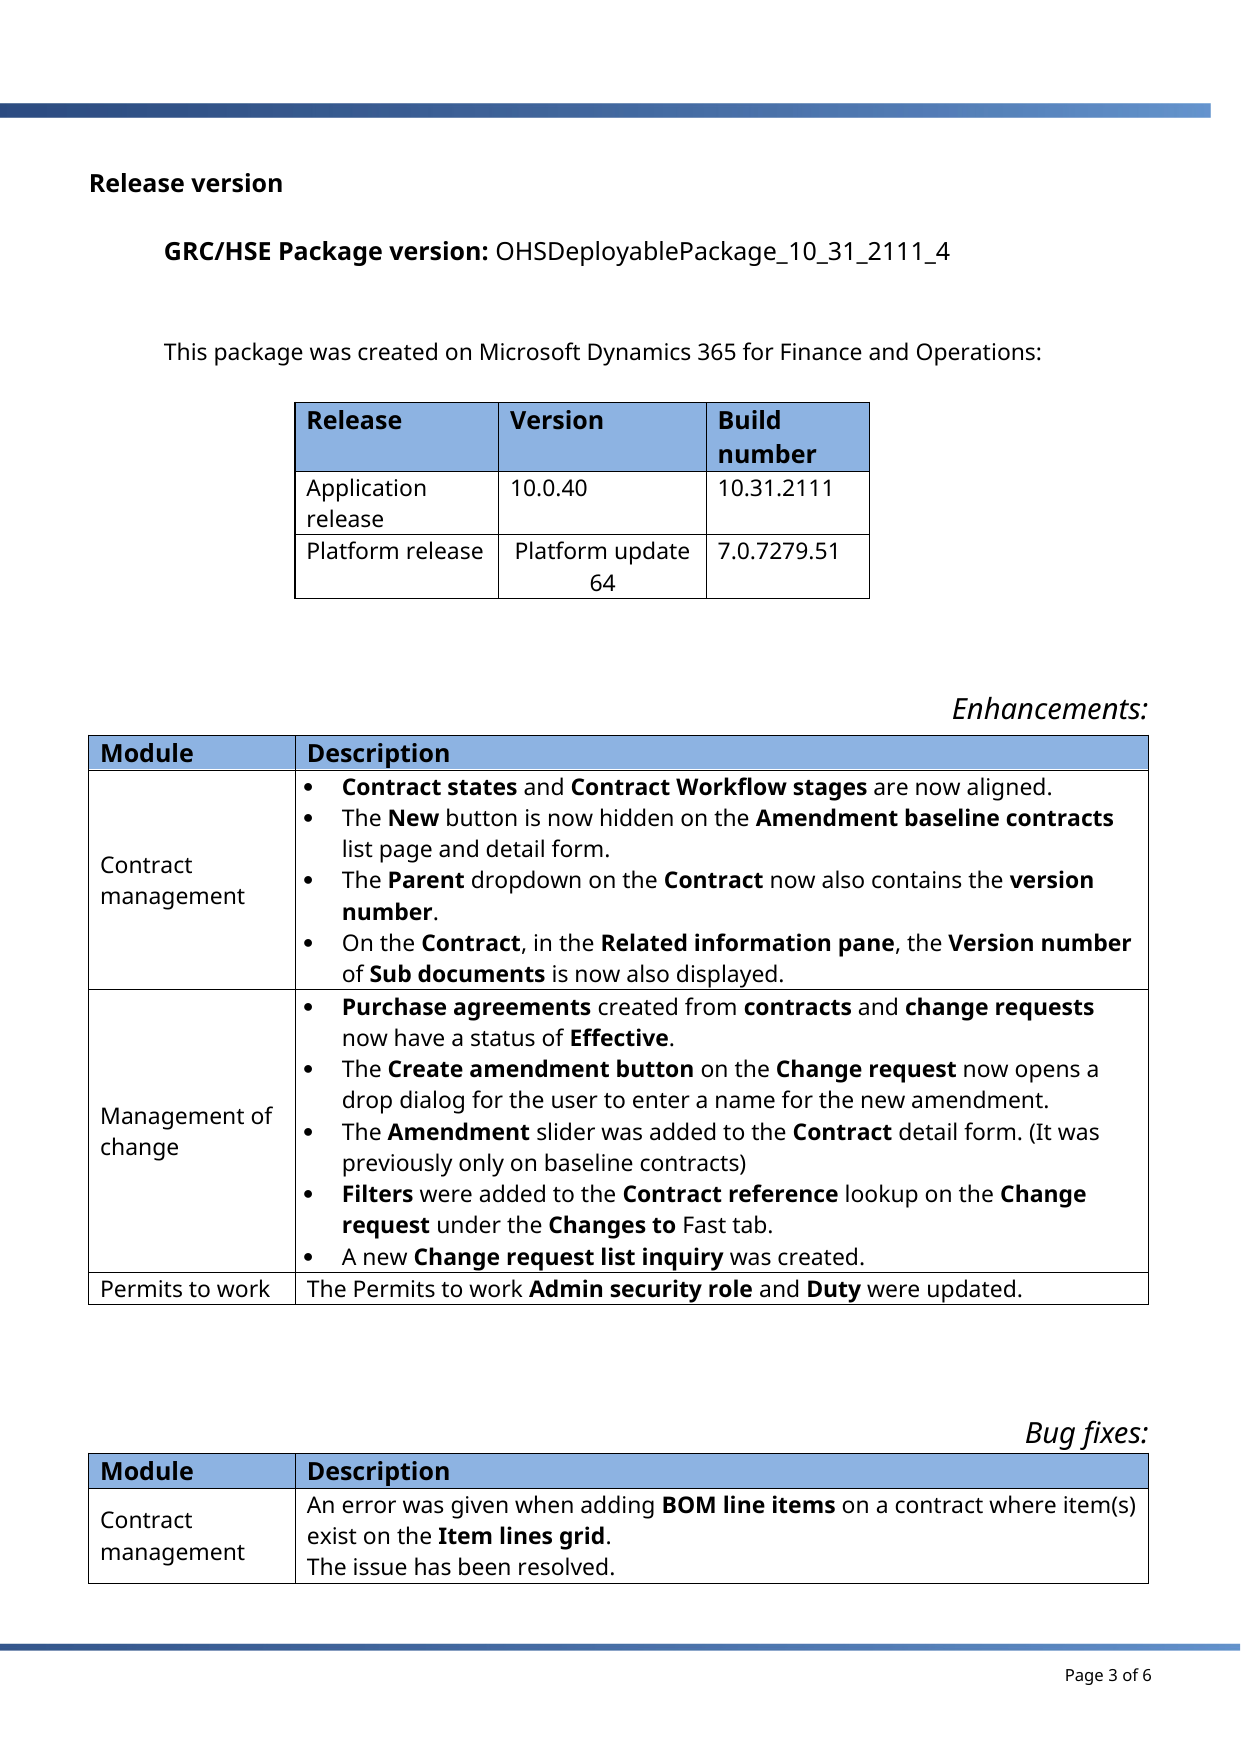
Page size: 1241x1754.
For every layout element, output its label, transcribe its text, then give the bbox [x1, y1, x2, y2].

table_cell An error was given when adding BOM line items on a contract where item(s) exist on the Item lines grid. The issue has been resolved. [296, 1489, 1148, 1582]
table_cell Purchase agreements created from contracts and change requests now have a status of Effective. The Create amendment button on the Change request now opens a drop dialog for the user to enter a name for the new amendment. The Amendment slider was added to the Contract detail form. (It was previously only on baseline contracts) Filters were added to the Contract reference lookup on the Change request under the Changes to Fast tab. A new Change request list inquiry was created. [296, 990, 1148, 1272]
table_cell 10.31.2111 [707, 472, 869, 534]
table_cell Application release [296, 472, 498, 534]
picture [0, 103, 1211, 118]
table_header Release [296, 403, 498, 471]
table_header Version [499, 403, 706, 471]
table_header Description [296, 736, 1148, 769]
table_cell 7.0.7279.51 [707, 535, 869, 598]
table_header Build number [707, 403, 869, 471]
text Bug fixes: [89, 1413, 1152, 1452]
table_cell Platform update 64 [499, 535, 706, 598]
table_cell Permits to work [89, 1273, 295, 1304]
text Release version [89, 166, 1152, 200]
table_header Description [296, 1454, 1148, 1488]
table_header Module [89, 736, 295, 769]
picture [0, 1643, 1241, 1651]
text This package was created on Microsoft Dynamics 365 for Finance and Operations: [164, 336, 1152, 367]
subtitle Enhancements: [89, 688, 1152, 728]
table_cell Platform release [296, 535, 498, 598]
text GRC/HSE Package version: OHSDeployablePackage_10_31_2111_4 [164, 234, 1152, 268]
table_cell Management of change [89, 990, 295, 1272]
table_header Module [89, 1454, 295, 1488]
table_cell 10.0.40 [499, 472, 706, 534]
table_cell The Permits to work Admin security role and Duty were updated. [296, 1273, 1148, 1304]
table_cell Contract management [89, 771, 295, 989]
table_cell Contract states and Contract Workflow stages are now aligned. The New button is now hidden on the Amendment baseline contracts list page and detail form. The Parent dropdown on the Contract now also contains the version number. On the Contract, in the Related information pane, the Version number of Sub documents is now also displayed. [296, 771, 1148, 989]
table_cell Contract management [89, 1489, 295, 1582]
